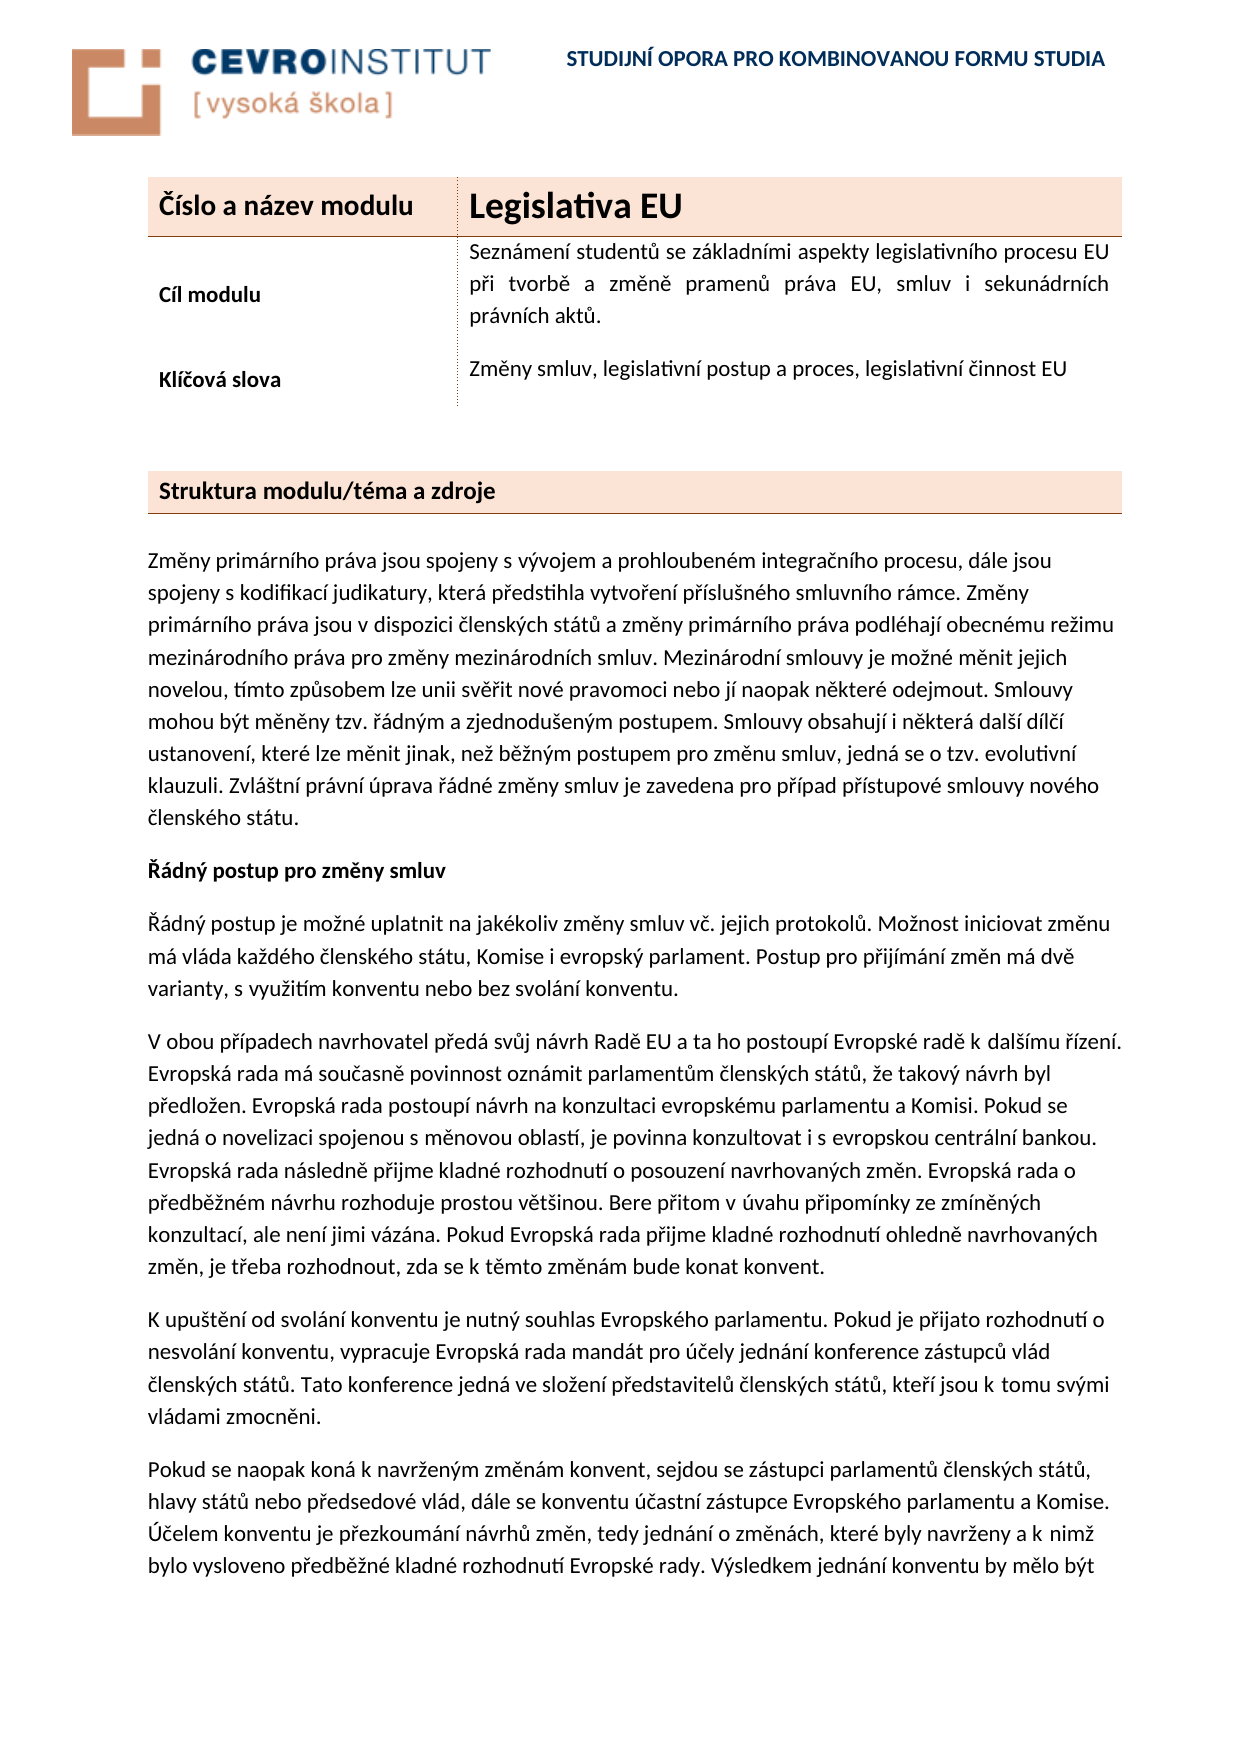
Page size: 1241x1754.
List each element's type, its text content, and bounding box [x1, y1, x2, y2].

text Řádný postup pro změny smluv [148, 857, 1122, 884]
text V obou případech navrhovatel předá svůj návrh Radě EU a ta ho postoupí Evropské radě k dalšímu řízení. Evropská rada má současně povinnost oznámit parlamentům členských států, že takový návrh byl předložen. Evropská rada postoupí návrh na konzultaci evropskému parlamentu a Komisi. Pokud se jedná o novelizaci spojenou s měnovou oblastí, je povinna konzultovat i s evropskou centrální bankou. Evropská rada následně přijme kladné rozhodnutí o posouzení navrhovaných změn. Evropská rada o předběžném návrhu rozhoduje prostou většinou. Bere přitom v úvahu připomínky ze zmíněných konzultací, ale není jimi vázána. Pokud Evropská rada přijme kladné rozhodnutí ohledně navrhovaných změn, je třeba rozhodnout, zda se k těmto změnám bude konat konvent. [148, 1027, 1122, 1280]
table_cell Změny smluv, legislativní postup a proces, legislativní činnost EU [458, 354, 1122, 407]
table_cell Seznámení studentů se základními aspekty legislativního procesu EU při tvorbě a změně pramenů práva EU, smluv i sekunádrních právních aktů. [458, 237, 1122, 354]
table_header Struktura modulu/téma a zdroje [148, 471, 1122, 513]
table_cell Klíčová slova [148, 354, 458, 407]
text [148, 1455, 1122, 1579]
text Změny primárního práva jsou spojeny s vývojem a prohloubeném integračního procesu, dále jsou spojeny s kodifikací judikatury, která předstihla vytvoření příslušného smluvního rámce. Změny primárního práva jsou v dispozici členských států a změny primárního práva podléhají obecnému režimu mezinárodního práva pro změny mezinárodních smluv. Mezinárodní smlouvy je možné měnit jejich novelou, tímto způsobem lze unii svěřit nové pravomoci nebo jí naopak některé odejmout. Smlouvy mohou být měněny tzv. řádným a zjednodušeným postupem. Smlouvy obsahují i některá další dílčí ustanovení, které lze měnit jinak, než běžným postupem pro změnu smluv, jedná se o tzv. evolutivní klauzuli. Zvláštní právní úprava řádné změny smluv je zavedena pro případ přístupové smlouvy nového členského státu. [148, 546, 1122, 832]
text K upuštění od svolání konventu je nutný souhlas Evropského parlamentu. Pokud je přijato rozhodnutí o nesvolání konventu, vypracuje Evropská rada mandát pro účely jednání konference zástupců vlád členských států. Tato konference jedná ve složení představitelů členských států, kteří jsou k tomu svými vládami zmocněni. [148, 1305, 1122, 1430]
table_header Legislativa EU [458, 177, 1122, 236]
text Řádný postup je možné uplatnit na jakékoliv změny smluv vč. jejich protokolů. Možnost iniciovat změnu má vláda každého členského státu, Komise i evropský parlament. Postup pro přijímání změn má dvě varianty, s využitím konventu nebo bez svolání konventu. [148, 909, 1122, 1002]
picture [72, 49, 491, 136]
table_cell Cíl modulu [148, 237, 458, 354]
table_header Číslo a název modulu [148, 177, 458, 236]
